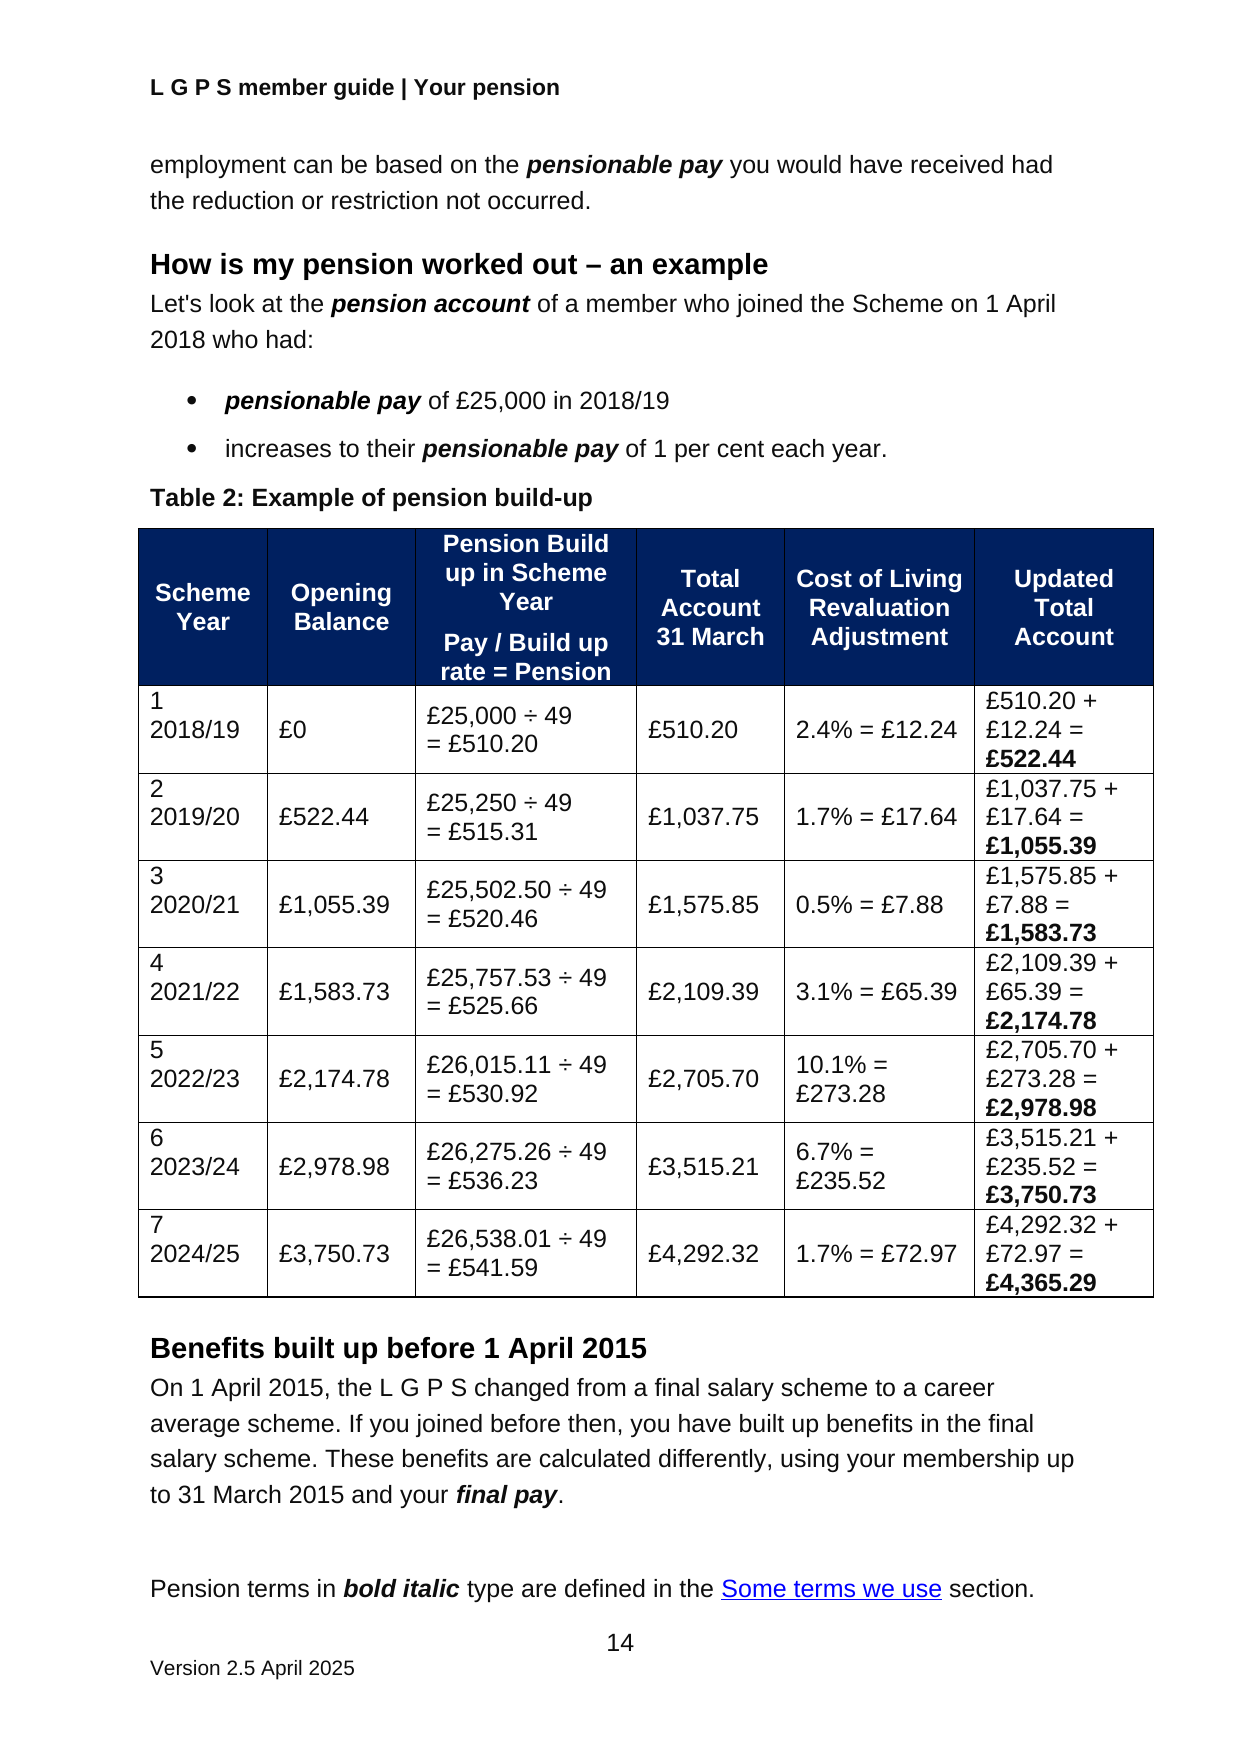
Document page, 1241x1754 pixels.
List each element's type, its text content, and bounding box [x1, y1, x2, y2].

table_cell 1.7% = £17.64 [785, 774, 974, 860]
table_cell £2,978.98 [268, 1123, 415, 1209]
table_cell £2,174.78 [268, 1036, 415, 1122]
table_cell £1,037.75 [637, 774, 784, 860]
table_cell £3,515.21 [637, 1123, 784, 1209]
table_cell £1,575.85 [637, 861, 784, 947]
table_header Total Account 31 March [637, 529, 784, 685]
table_cell £522.44 [268, 774, 415, 860]
table_cell £4,292.32 [637, 1210, 784, 1296]
table_header Scheme Year [139, 529, 267, 685]
table_cell £25,000 ÷ 49 = £510.20 [416, 686, 636, 773]
table_cell £510.20 [637, 686, 784, 773]
table_header Pension Build up in Scheme Year Pay / Build up rate = Pension [416, 529, 636, 685]
table_cell 2 2019/20 [139, 774, 267, 860]
table_header Opening Balance [268, 529, 415, 685]
table_cell £26,015.11 ÷ 49 = £530.92 [416, 1036, 636, 1122]
table_cell 10.1% = £273.28 [785, 1036, 974, 1122]
table_cell £1,055.39 [268, 861, 415, 947]
table_cell £25,757.53 ÷ 49 = £525.66 [416, 948, 636, 1034]
table_cell 0.5% = £7.88 [785, 861, 974, 947]
table_cell 6 2023/24 [139, 1123, 267, 1209]
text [150, 150, 1090, 215]
table_cell 7 2024/25 [139, 1210, 267, 1296]
table_cell £4,292.32 + £72.97 = £4,365.29 [975, 1210, 1153, 1296]
table_cell £1,575.85 + £7.88 = £1,583.73 [975, 861, 1153, 947]
table_cell 4 2021/22 [139, 948, 267, 1034]
table_cell 1 2018/19 [139, 686, 267, 773]
table_cell £2,705.70 + £273.28 = £2,978.98 [975, 1036, 1153, 1122]
table_cell £3,515.21 + £235.52 = £3,750.73 [975, 1123, 1153, 1209]
table_cell £3,750.73 [268, 1210, 415, 1296]
table_cell £1,583.73 [268, 948, 415, 1034]
subtitle How is my pension worked out – an example [150, 247, 1090, 280]
table_cell £26,538.01 ÷ 49 = £541.59 [416, 1210, 636, 1296]
table_cell 3.1% = £65.39 [785, 948, 974, 1034]
text Let's look at the pension account of a member who joined the Scheme on 1 April 2018 who had: [150, 289, 1090, 353]
table_cell £1,037.75 + £17.64 = £1,055.39 [975, 774, 1153, 860]
table_cell £2,705.70 [637, 1036, 784, 1122]
list pensionable pay of £25,000 in 2018/19 [187, 386, 1090, 414]
table_cell 2.4% = £12.24 [785, 686, 974, 773]
list increases to their pensionable pay of 1 per cent each year. [187, 434, 1090, 463]
table_cell £0 [268, 686, 415, 773]
table_header Cost of Living Revaluation Adjustment [785, 529, 974, 685]
table_cell £510.20 + £12.24 = £522.44 [975, 686, 1153, 773]
table_cell 1.7% = £72.97 [785, 1210, 974, 1296]
text Table 2: Example of pension build-up [150, 483, 1090, 511]
table_cell £2,109.39 [637, 948, 784, 1034]
table_cell £25,250 ÷ 49 = £515.31 [416, 774, 636, 860]
table_cell 5 2022/23 [139, 1036, 267, 1122]
table_cell 6.7% = £235.52 [785, 1123, 974, 1209]
table_cell 3 2020/21 [139, 861, 267, 947]
table_cell £25,502.50 ÷ 49 = £520.46 [416, 861, 636, 947]
table_header Updated Total Account [975, 529, 1153, 685]
table_cell £26,275.26 ÷ 49 = £536.23 [416, 1123, 636, 1209]
subtitle Benefits built up before 1 April 2015 [150, 1298, 1090, 1364]
table_cell £2,109.39 + £65.39 = £2,174.78 [975, 948, 1153, 1034]
text On 1 April 2015, the L G P S changed from a final salary scheme to a career average scheme. If you joined before then, you have built up benefits in the final salary scheme. These benefits are calculated differently, using your membership up to 31 March 2015 and your final pay. [150, 1373, 1090, 1509]
